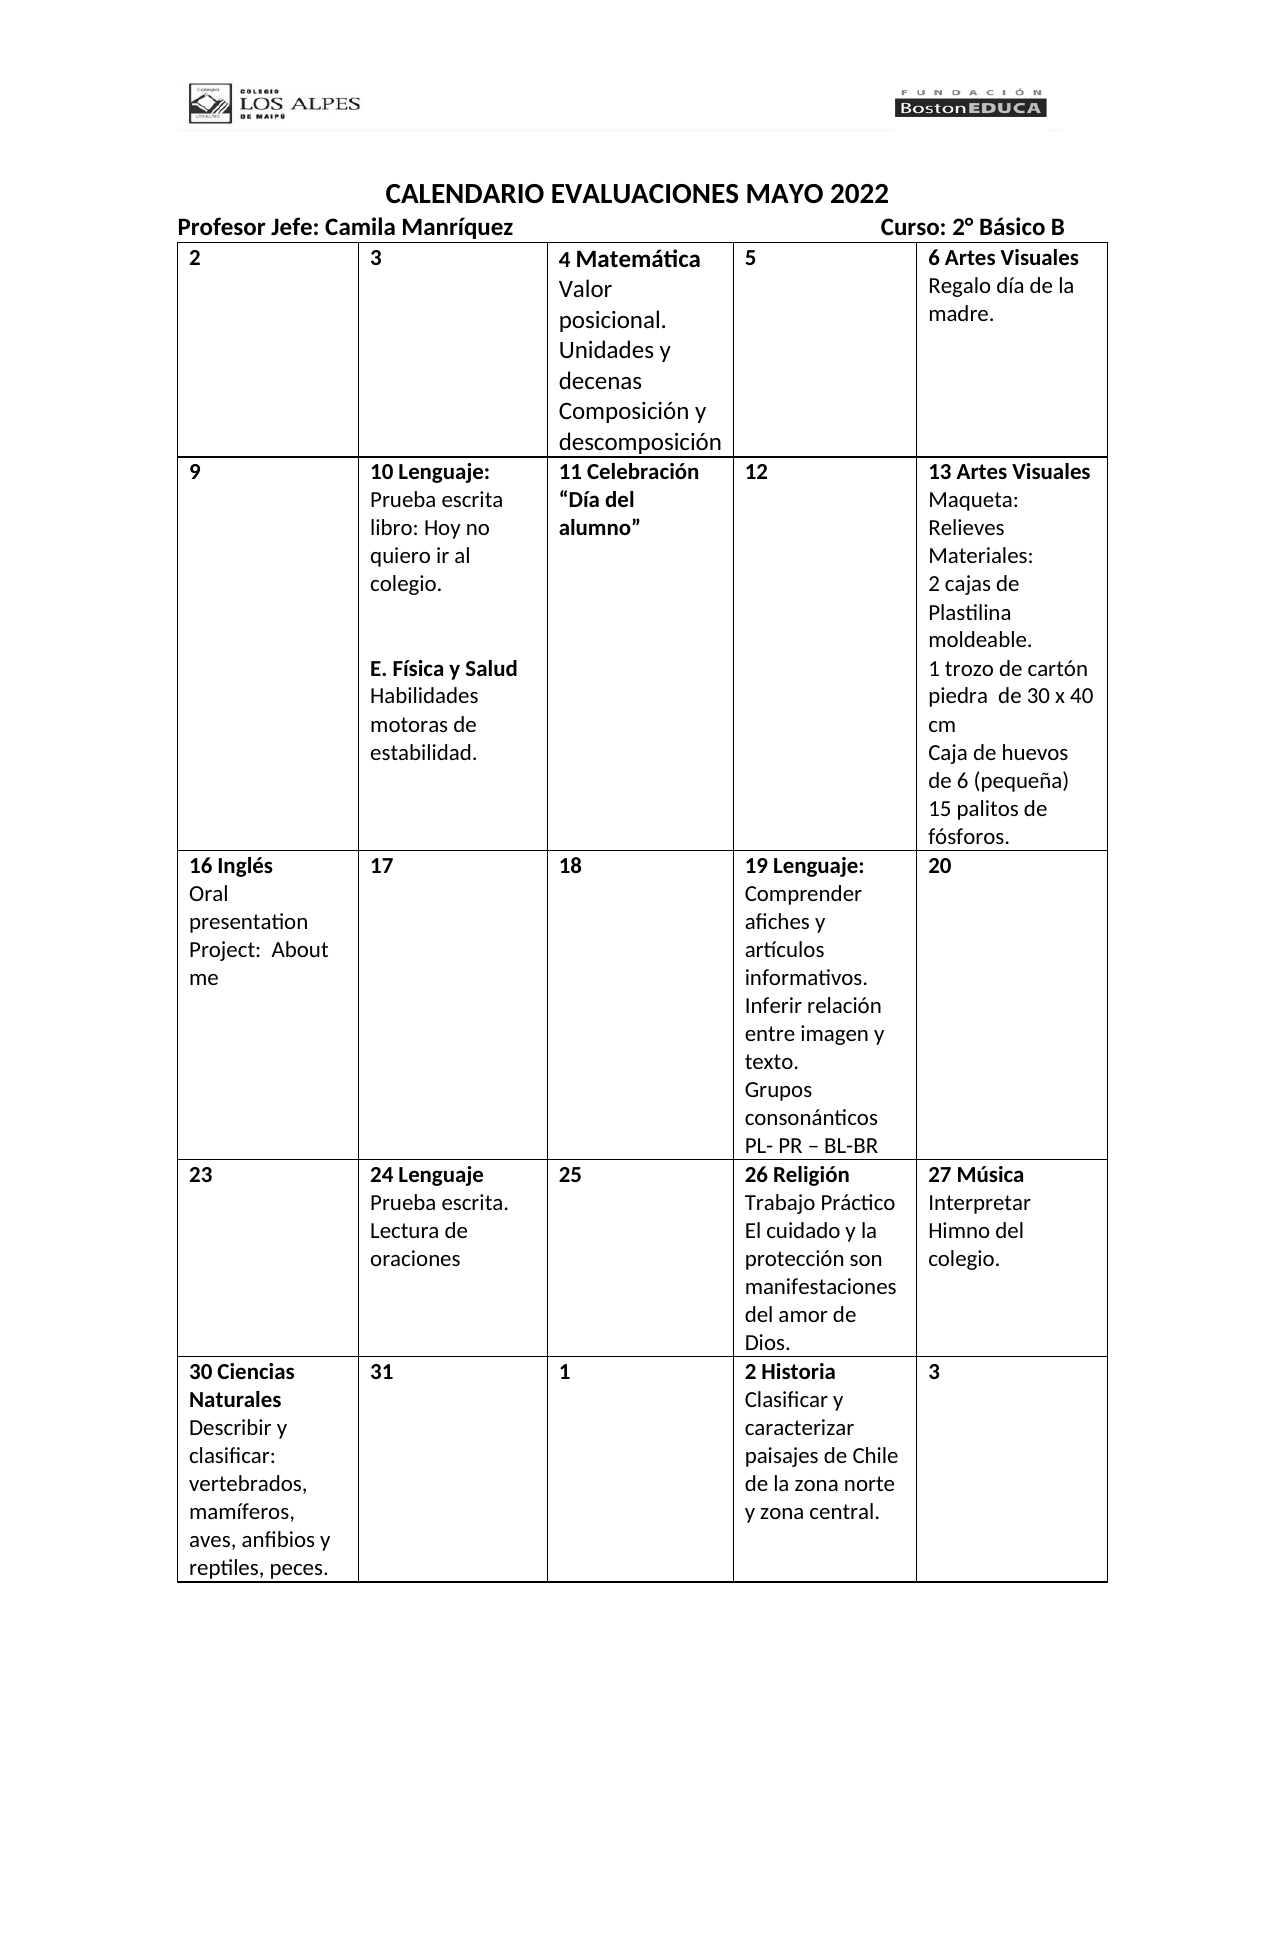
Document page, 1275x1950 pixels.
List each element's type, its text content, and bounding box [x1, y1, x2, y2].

table_cell 11 Celebración “Día del alumno” [548, 458, 733, 850]
table_cell 12 [734, 458, 916, 850]
table_cell 26 Religión Trabajo Práctico El cuidado y la protección son manifestaciones del amor de Dios. [734, 1160, 916, 1356]
table_cell 25 [548, 1160, 733, 1356]
table_header 5 [734, 243, 916, 456]
table_cell 30 Ciencias Naturales Describir y clasificar: vertebrados, mamíferos, aves, anfibios y reptiles, peces. [178, 1357, 358, 1581]
table_cell 3 [917, 1357, 1107, 1581]
table_cell 16 Inglés Oral presentation Project: About me [178, 851, 358, 1159]
table_header 2 [178, 243, 358, 456]
table_header 3 [359, 243, 547, 456]
table_cell 2 Historia Clasificar y caracterizar paisajes de Chile de la zona norte y zona central. [734, 1357, 916, 1581]
table_cell 31 [359, 1357, 547, 1581]
table_cell 24 Lenguaje Prueba escrita. Lectura de oraciones [359, 1160, 547, 1356]
table_cell 19 Lenguaje: Comprender afiches y artículos informativos. Inferir relación entre imagen y texto. Grupos consonánticos PL- PR – BL-BR [734, 851, 916, 1159]
table_cell 20 [917, 851, 1107, 1159]
table_header 6 Artes Visuales Regalo día de la madre. [917, 243, 1107, 456]
table_cell 17 [359, 851, 547, 1159]
table_cell 18 [548, 851, 733, 1159]
table_cell 23 [178, 1160, 358, 1356]
text CALENDARIO EVALUACIONES MAYO 2022 [177, 176, 1098, 211]
table_cell 27 Música Interpretar Himno del colegio. [917, 1160, 1107, 1356]
table_cell 13 Artes Visuales Maqueta: Relieves Materiales: 2 cajas de Plastilina moldeable. 1 trozo de cartón piedra de 30 x 40 cm Caja de huevos de 6 (pequeña) 15 palitos de fósforos. [917, 458, 1107, 850]
text Profesor Jefe: Camila Manríquez Curso: 2° Básico B [177, 211, 1098, 242]
table_cell 10 Lenguaje: Prueba escrita libro: Hoy no quiero ir al colegio. E. Física y Salud Habilidades motoras de estabilidad. [359, 458, 547, 850]
table_header 4 Matemática Valor posicional. Unidades y decenas Composición y descomposición [548, 243, 733, 456]
table_cell 1 [548, 1357, 733, 1581]
table_cell 9 [178, 458, 358, 850]
